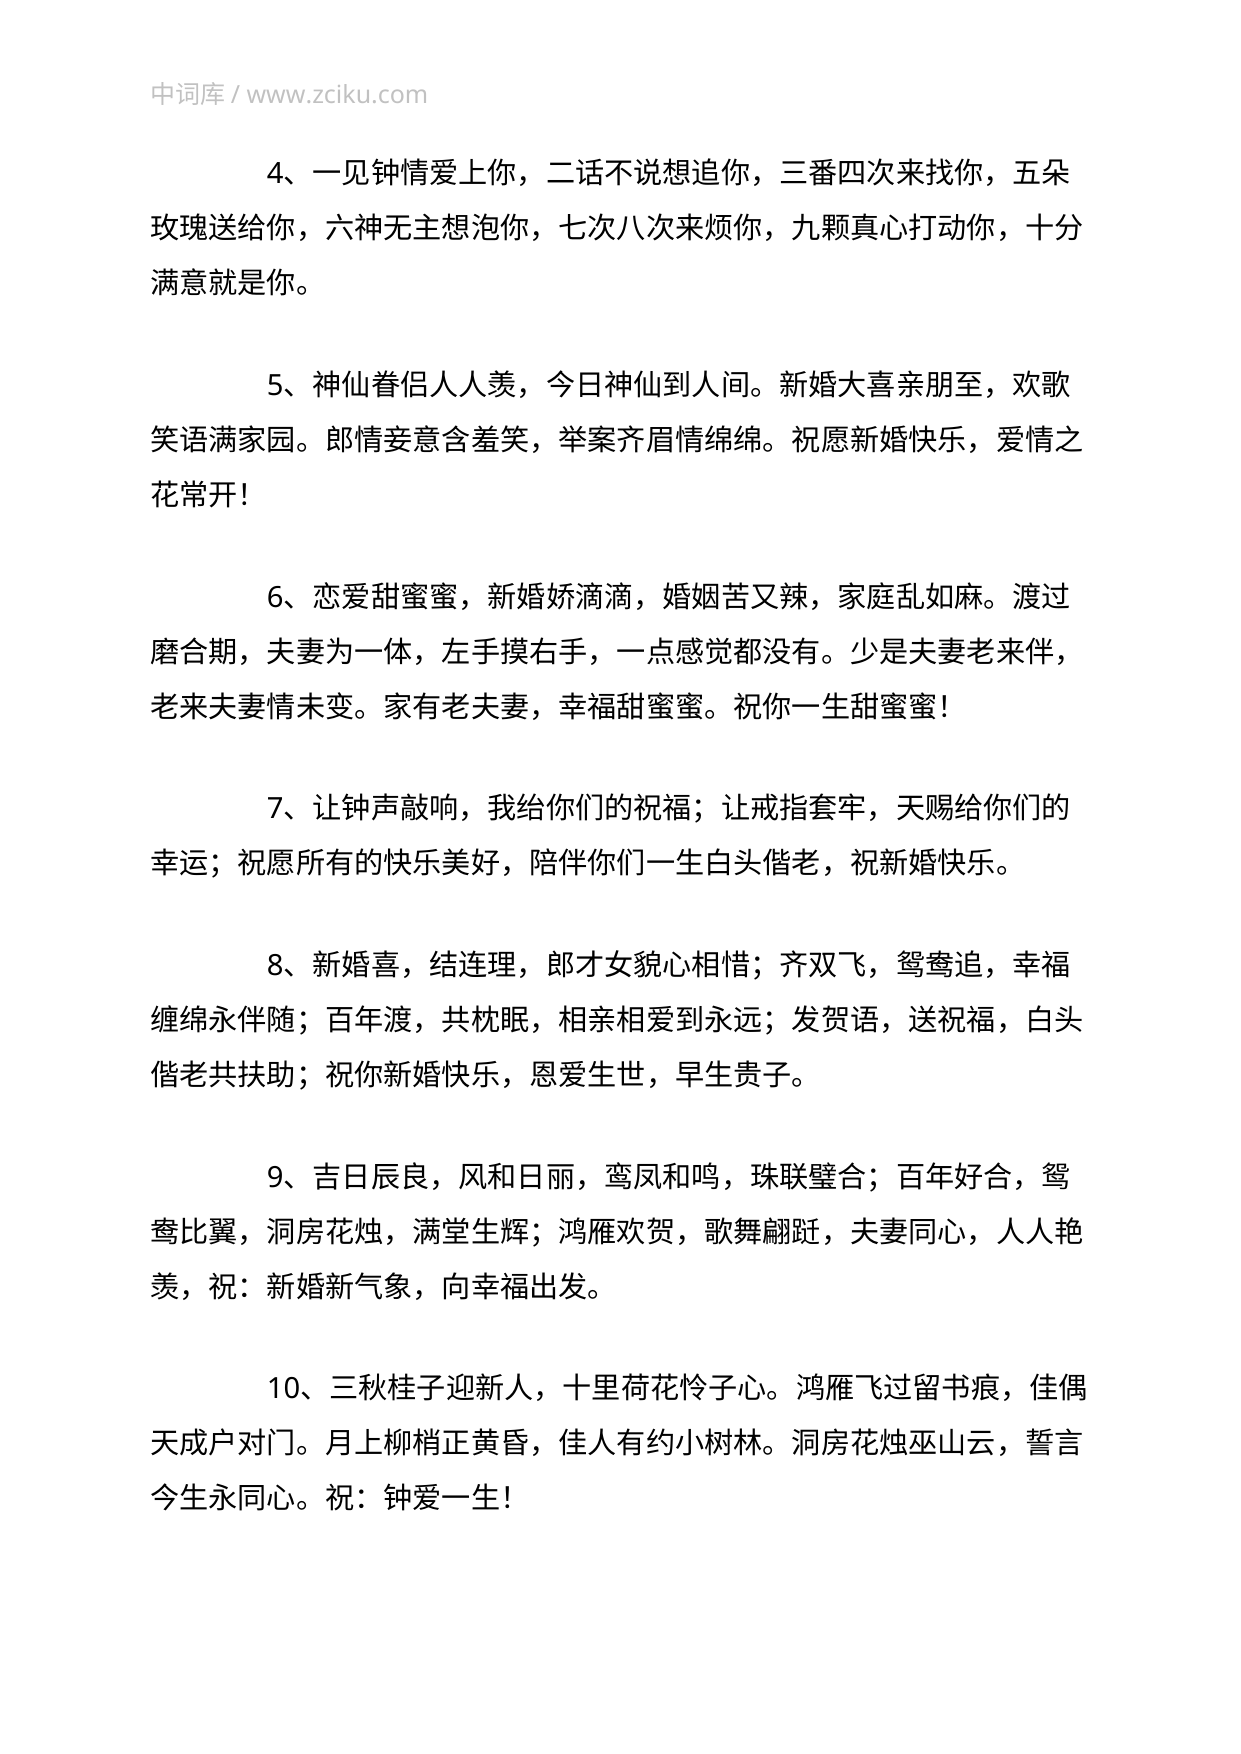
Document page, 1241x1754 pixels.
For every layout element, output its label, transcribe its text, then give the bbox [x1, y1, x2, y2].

text 4、一见钟情爱上你，二话不说想追你，三番四次来找你，五朵玫瑰送给你，六神无主想泡你，七次八次来烦你，九颗真心打动你，十分满意就是你。 [150, 150, 1090, 302]
text 8、新婚喜，结连理，郎才女貌心相惜；齐双飞，鸳鸯追，幸福缠绵永伴随；百年渡，共枕眠，相亲相爱到永远；发贺语，送祝福，白头偕老共扶助；祝你新婚快乐，恩爱生世，早生贵子。 [150, 942, 1090, 1094]
text 10、三秋桂子迎新人，十里荷花怜子心。鸿雁飞过留书痕，佳偶天成户对门。月上柳梢正黄昏，佳人有约小树林。洞房花烛巫山云，誓言今生永同心。祝：钟爱一生！ [150, 1365, 1090, 1517]
text 9、吉日辰良，风和日丽，鸾凤和鸣，珠联璧合；百年好合，鸳鸯比翼，洞房花烛，满堂生辉；鸿雁欢贺，歌舞翩跹，夫妻同心，人人艳羡，祝：新婚新气象，向幸福出发。 [150, 1153, 1090, 1306]
text 5、神仙眷侣人人羡，今日神仙到人间。新婚大喜亲朋至，欢歌笑语满家园。郎情妾意含羞笑，举案齐眉情绵绵。祝愿新婚快乐，爱情之花常开！ [150, 362, 1090, 514]
text 7、让钟声敲响，我绐你们的祝福；让戒指套牢，天赐给你们的幸运；祝愿所有的快乐美好，陪伴你们一生白头偕老，祝新婚快乐。 [150, 785, 1090, 882]
text 6、恋爱甜蜜蜜，新婚娇滴滴，婚姻苦又辣，家庭乱如麻。渡过磨合期，夫妻为一体，左手摸右手，一点感觉都没有。少是夫妻老来伴，老来夫妻情未变。家有老夫妻，幸福甜蜜蜜。祝你一生甜蜜蜜！ [150, 573, 1090, 726]
